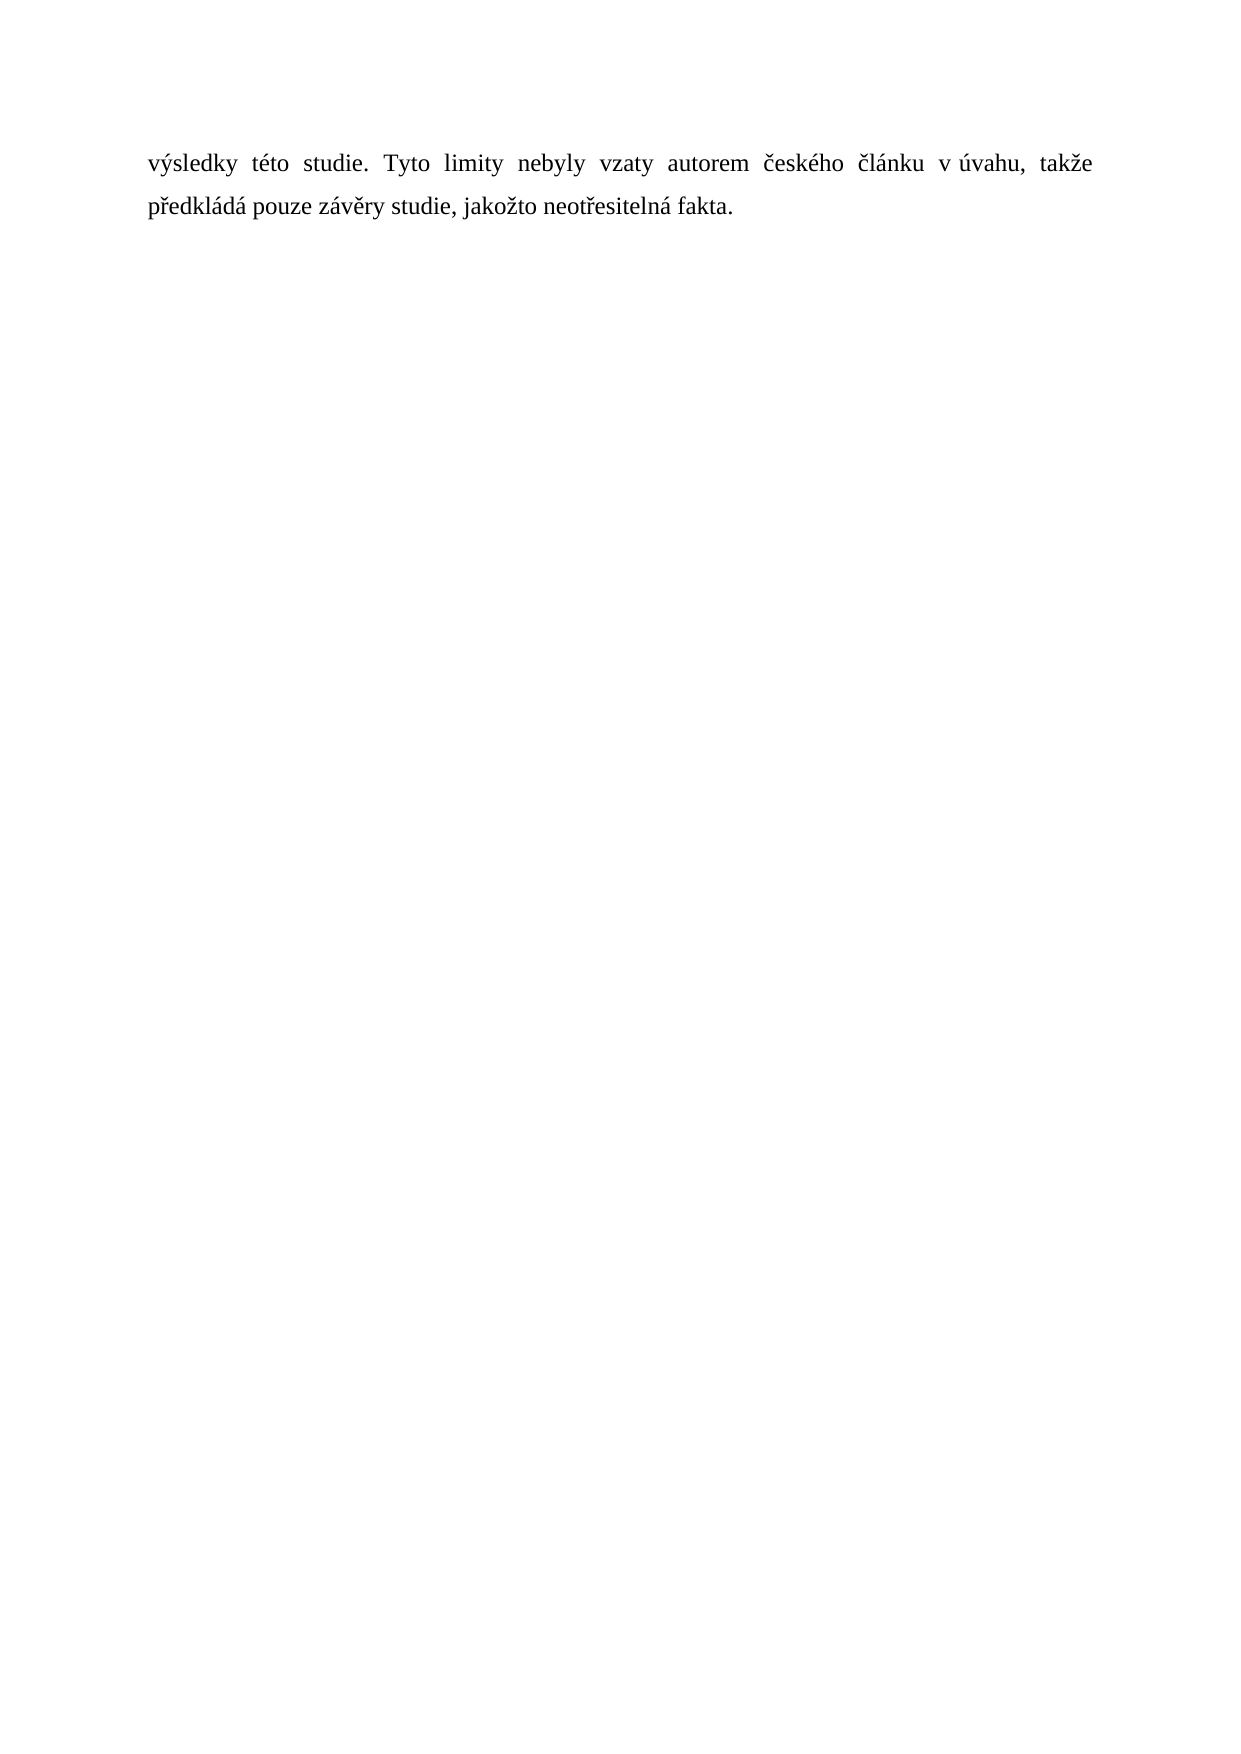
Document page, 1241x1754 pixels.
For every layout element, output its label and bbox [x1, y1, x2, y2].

text [148, 148, 1093, 219]
